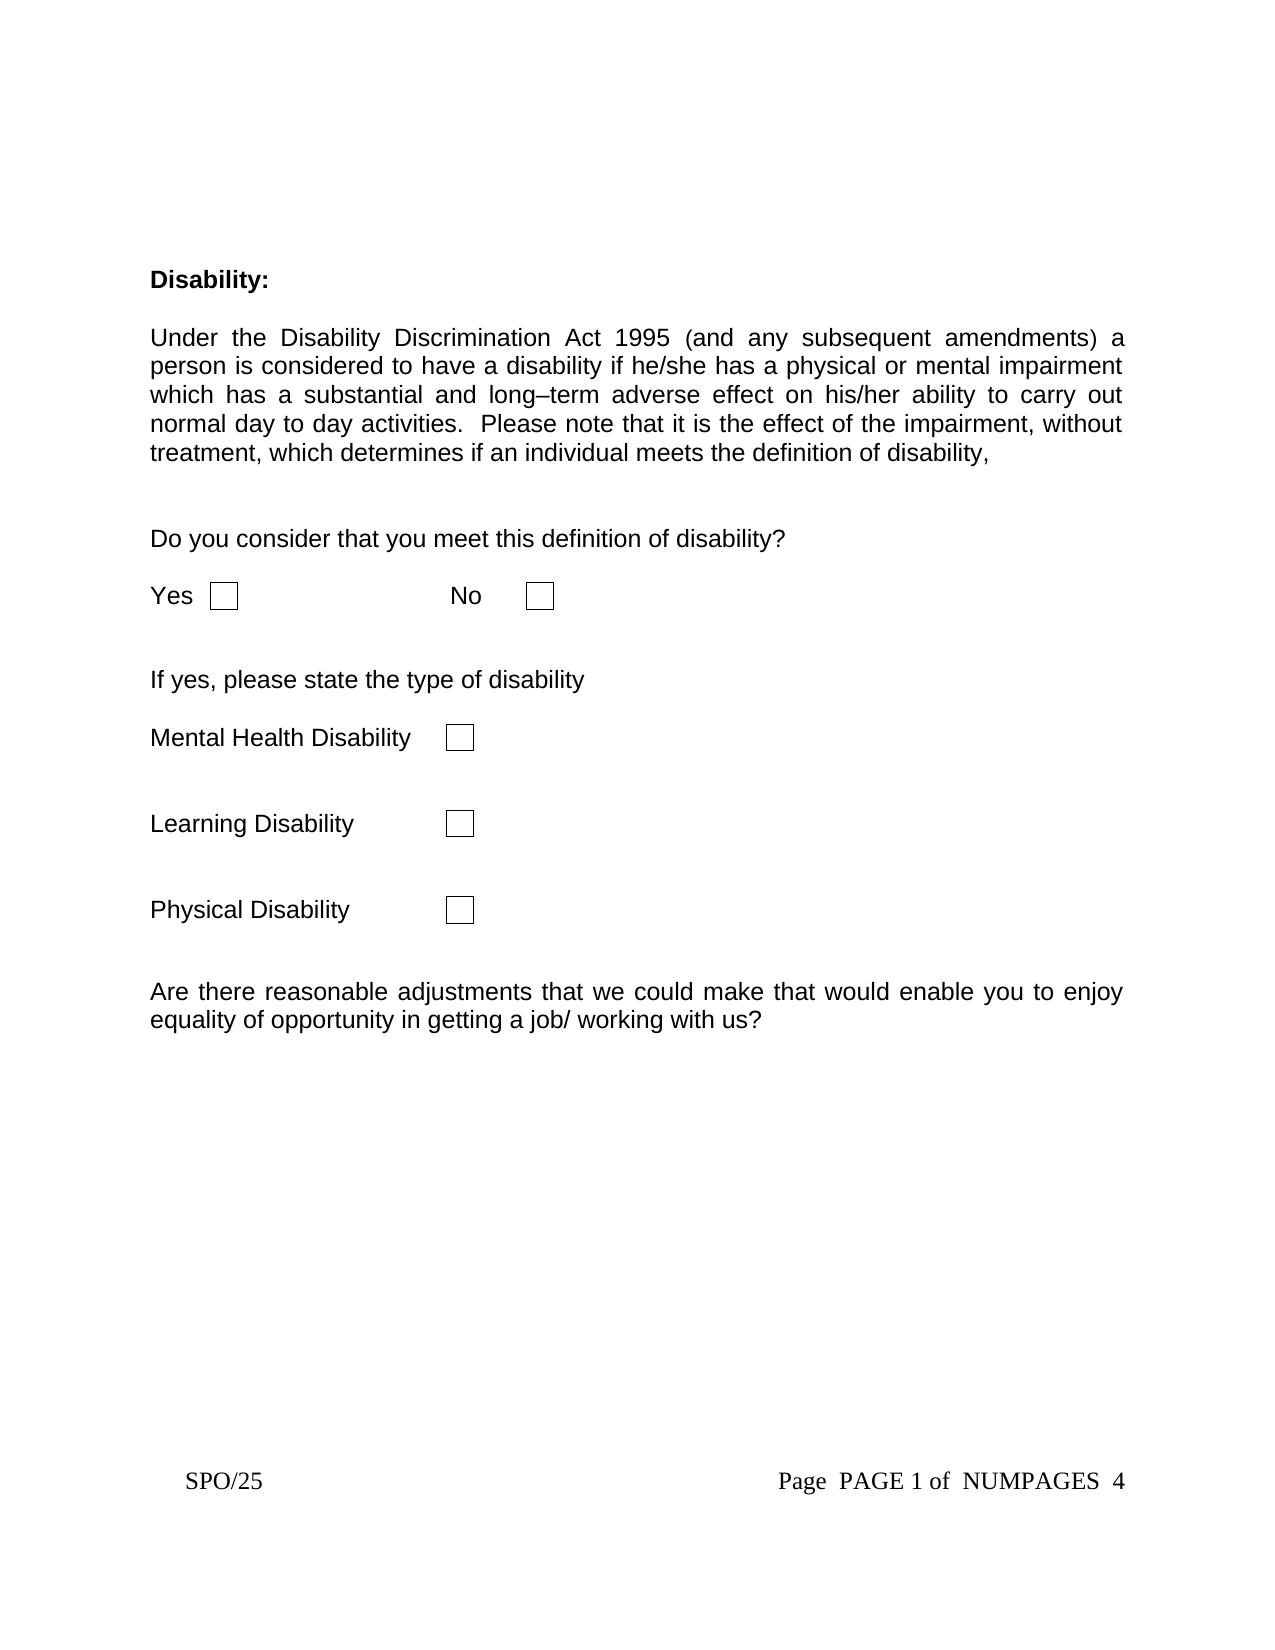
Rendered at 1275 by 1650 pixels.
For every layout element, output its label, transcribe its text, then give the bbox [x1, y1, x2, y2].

text Under the Disability Discrimination Act 1995 (and any subsequent amendments) a person is considered to have a disability if he/she has a physical or mental impairment which has a substantial and long–term adverse effect on his/her ability to carry out normal day to day activities. Please note that it is the effect of the impairment, without treatment, which determines if an individual meets the definition of disability, [150, 322, 1125, 466]
text Disability: [150, 265, 1125, 294]
text Physical Disability [150, 895, 1125, 924]
text Learning Disability [150, 809, 1125, 838]
text Yes No [150, 581, 1125, 610]
text Mental Health Disability [150, 723, 1125, 751]
text Do you consider that you meet this definition of disability? [150, 524, 1125, 552]
text Are there reasonable adjustments that we could make that would enable you to enjoy equality of opportunity in getting a job/ working with us? [150, 977, 1125, 1034]
text If yes, please state the type of disability [150, 665, 1125, 694]
